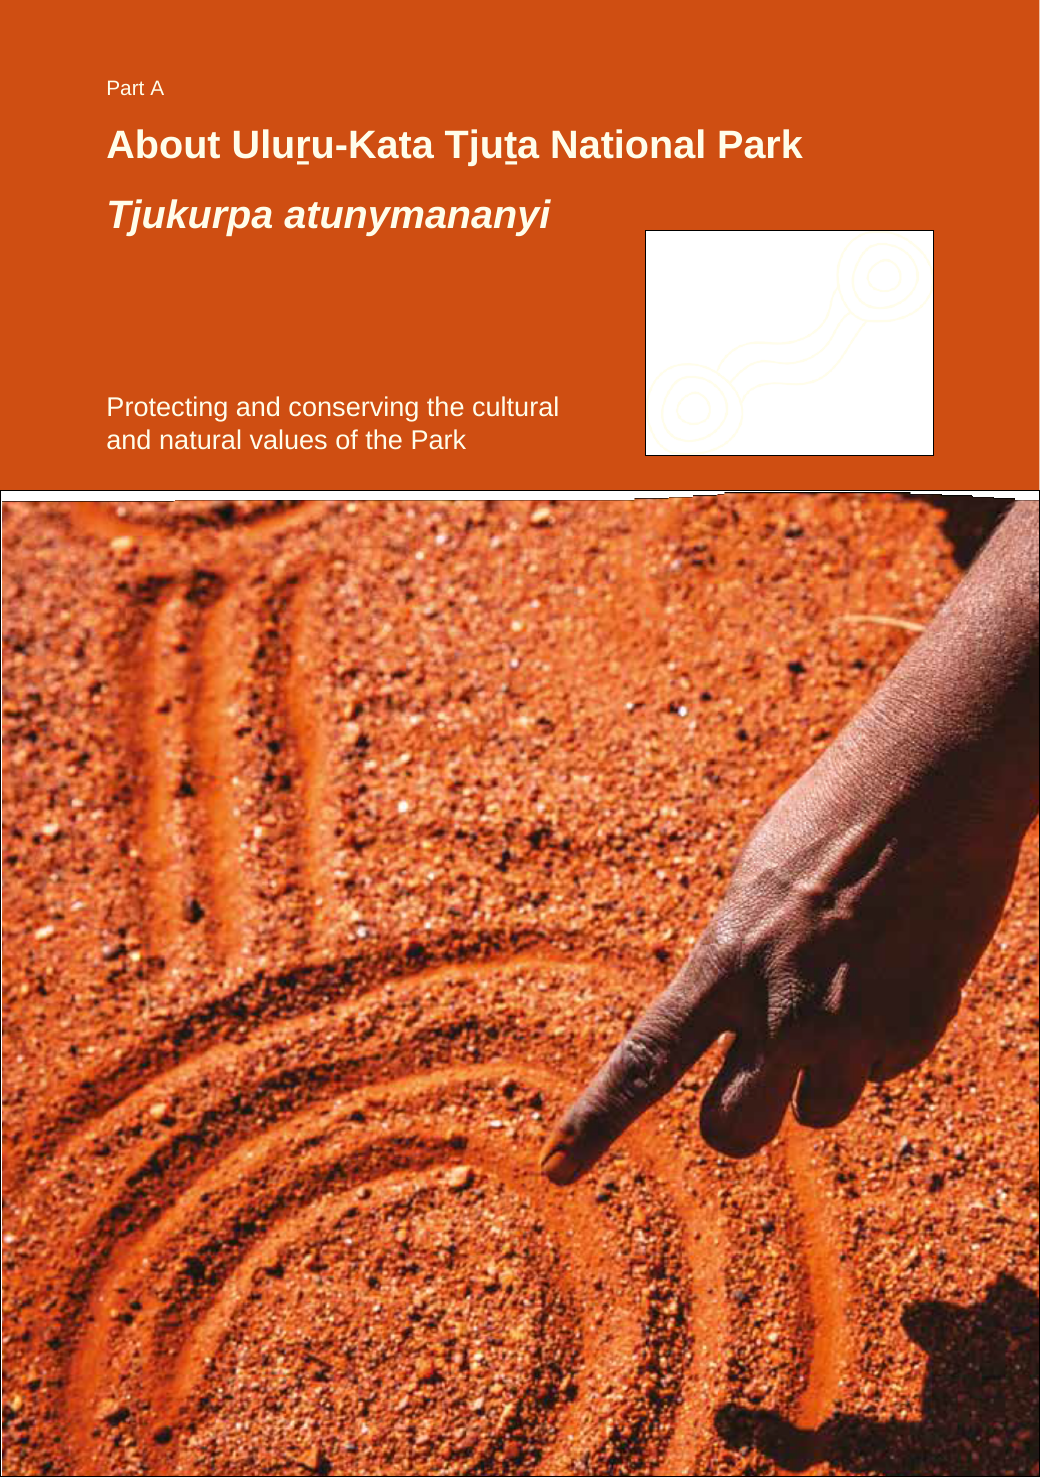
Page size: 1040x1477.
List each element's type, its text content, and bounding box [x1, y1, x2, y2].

text About Uluṟu-Kata Tjuṯa National Park [106, 122, 983, 167]
picture [646, 237, 933, 455]
text Tjukurpa atunymananyi [106, 191, 983, 237]
picture [1, 491, 1039, 1476]
text Protecting and conserving the cultural and natural values of the Park [106, 391, 602, 455]
text Part A [106, 76, 983, 100]
